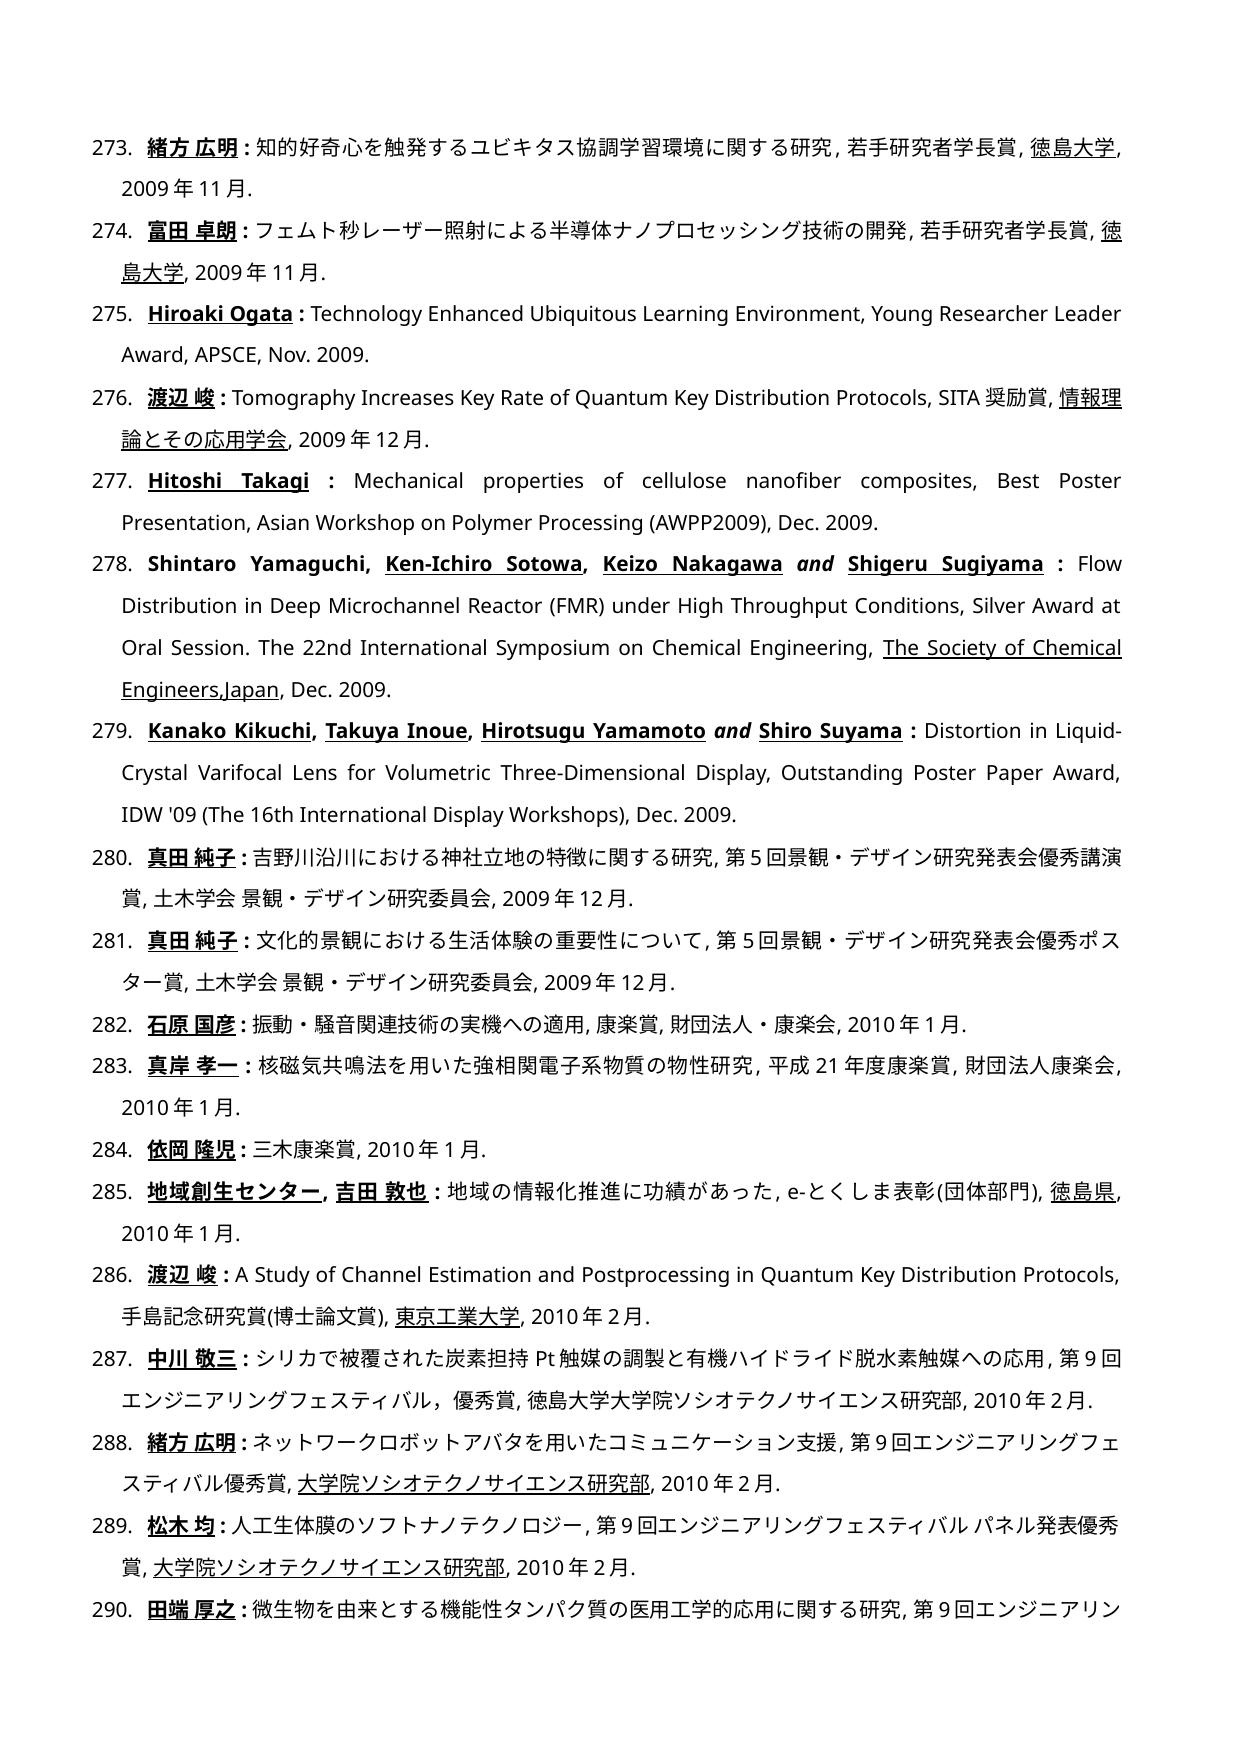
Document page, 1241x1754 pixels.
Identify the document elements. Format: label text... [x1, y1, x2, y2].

list Hiroaki Ogata : Technology Enhanced Ubiquitous Learning Environment, Young Researcher Leader Award, APSCE, Nov. 2009. [92, 292, 1122, 376]
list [92, 1587, 1122, 1629]
list 真岸 孝一 : 核磁気共鳴法を用いた強相関電子系物質の物性研究, 平成21年度康楽賞, 財団法人康楽会, 2010年1月. [92, 1044, 1122, 1128]
list 石原 国彦 : 振動・騒音関連技術の実機への適用, 康楽賞, 財団法人・康楽会, 2010年1月. [92, 1002, 1122, 1044]
list 依岡 隆児 : 三木康楽賞, 2010年1月. [92, 1128, 1122, 1169]
list Shintaro Yamaguchi, Ken-Ichiro Sotowa, Keizo Nakagawa and Shigeru Sugiyama : Flow Distribution in Deep Microchannel Reactor (FMR) under High Throughput Conditions, Silver Award at Oral Session. The 22nd International Symposium on Chemical Engineering, The Society of Chemical Engineers,Japan, Dec. 2009. [92, 543, 1122, 710]
list 真田 純子 : 文化的景観における生活体験の重要性について, 第5回景観・デザイン研究発表会優秀ポスター賞, 土木学会 景観・デザイン研究委員会, 2009年12月. [92, 919, 1122, 1002]
list 中川 敬三 : シリカで被覆された炭素担持Pt触媒の調製と有機ハイドライド脱水素触媒への応用, 第9回エンジニアリングフェスティバル，優秀賞, 徳島大学大学院ソシオテクノサイエンス研究部, 2010年2月. [92, 1336, 1122, 1420]
list 松木 均 : 人工生体膜のソフトナノテクノロジー, 第9回エンジニアリングフェスティバル パネル発表優秀賞, 大学院ソシオテクノサイエンス研究部, 2010年2月. [92, 1503, 1122, 1587]
list 真田 純子 : 吉野川沿川における神社立地の特徴に関する研究, 第5回景観・デザイン研究発表会優秀講演賞, 土木学会 景観・デザイン研究委員会, 2009年12月. [92, 835, 1122, 919]
list 地域創生センター, 吉田 敦也 : 地域の情報化推進に功績があった, e-とくしま表彰(団体部門), 徳島県, 2010年1月. [92, 1169, 1122, 1253]
list Kanako Kikuchi, Takuya Inoue, Hirotsugu Yamamoto and Shiro Suyama : Distortion in Liquid-Crystal Varifocal Lens for Volumetric Three-Dimensional Display, Outstanding Poster Paper Award, IDW '09 (The 16th International Display Workshops), Dec. 2009. [92, 710, 1122, 835]
list 渡辺 峻 : Tomography Increases Key Rate of Quantum Key Distribution Protocols, SITA奨励賞, 情報理論とその応用学会, 2009年12月. [92, 376, 1122, 459]
list 富田 卓朗 : フェムト秒レーザー照射による半導体ナノプロセッシング技術の開発, 若手研究者学長賞, 徳島大学, 2009年11月. [92, 209, 1122, 292]
list 緒方 広明 : 知的好奇心を触発するユビキタス協調学習環境に関する研究, 若手研究者学長賞, 徳島大学, 2009年11月. [92, 125, 1122, 209]
list 緒方 広明 : ネットワークロボットアバタを用いたコミュニケーション支援, 第9回エンジニアリングフェスティバル優秀賞, 大学院ソシオテクノサイエンス研究部, 2010年2月. [92, 1420, 1122, 1503]
list Hitoshi Takagi : Mechanical properties of cellulose nanofiber composites, Best Poster Presentation, Asian Workshop on Polymer Processing (AWPP2009), Dec. 2009. [92, 459, 1122, 543]
list 渡辺 峻 : A Study of Channel Estimation and Postprocessing in Quantum Key Distribution Protocols, 手島記念研究賞(博士論文賞), 東京工業大学, 2010年2月. [92, 1253, 1122, 1336]
